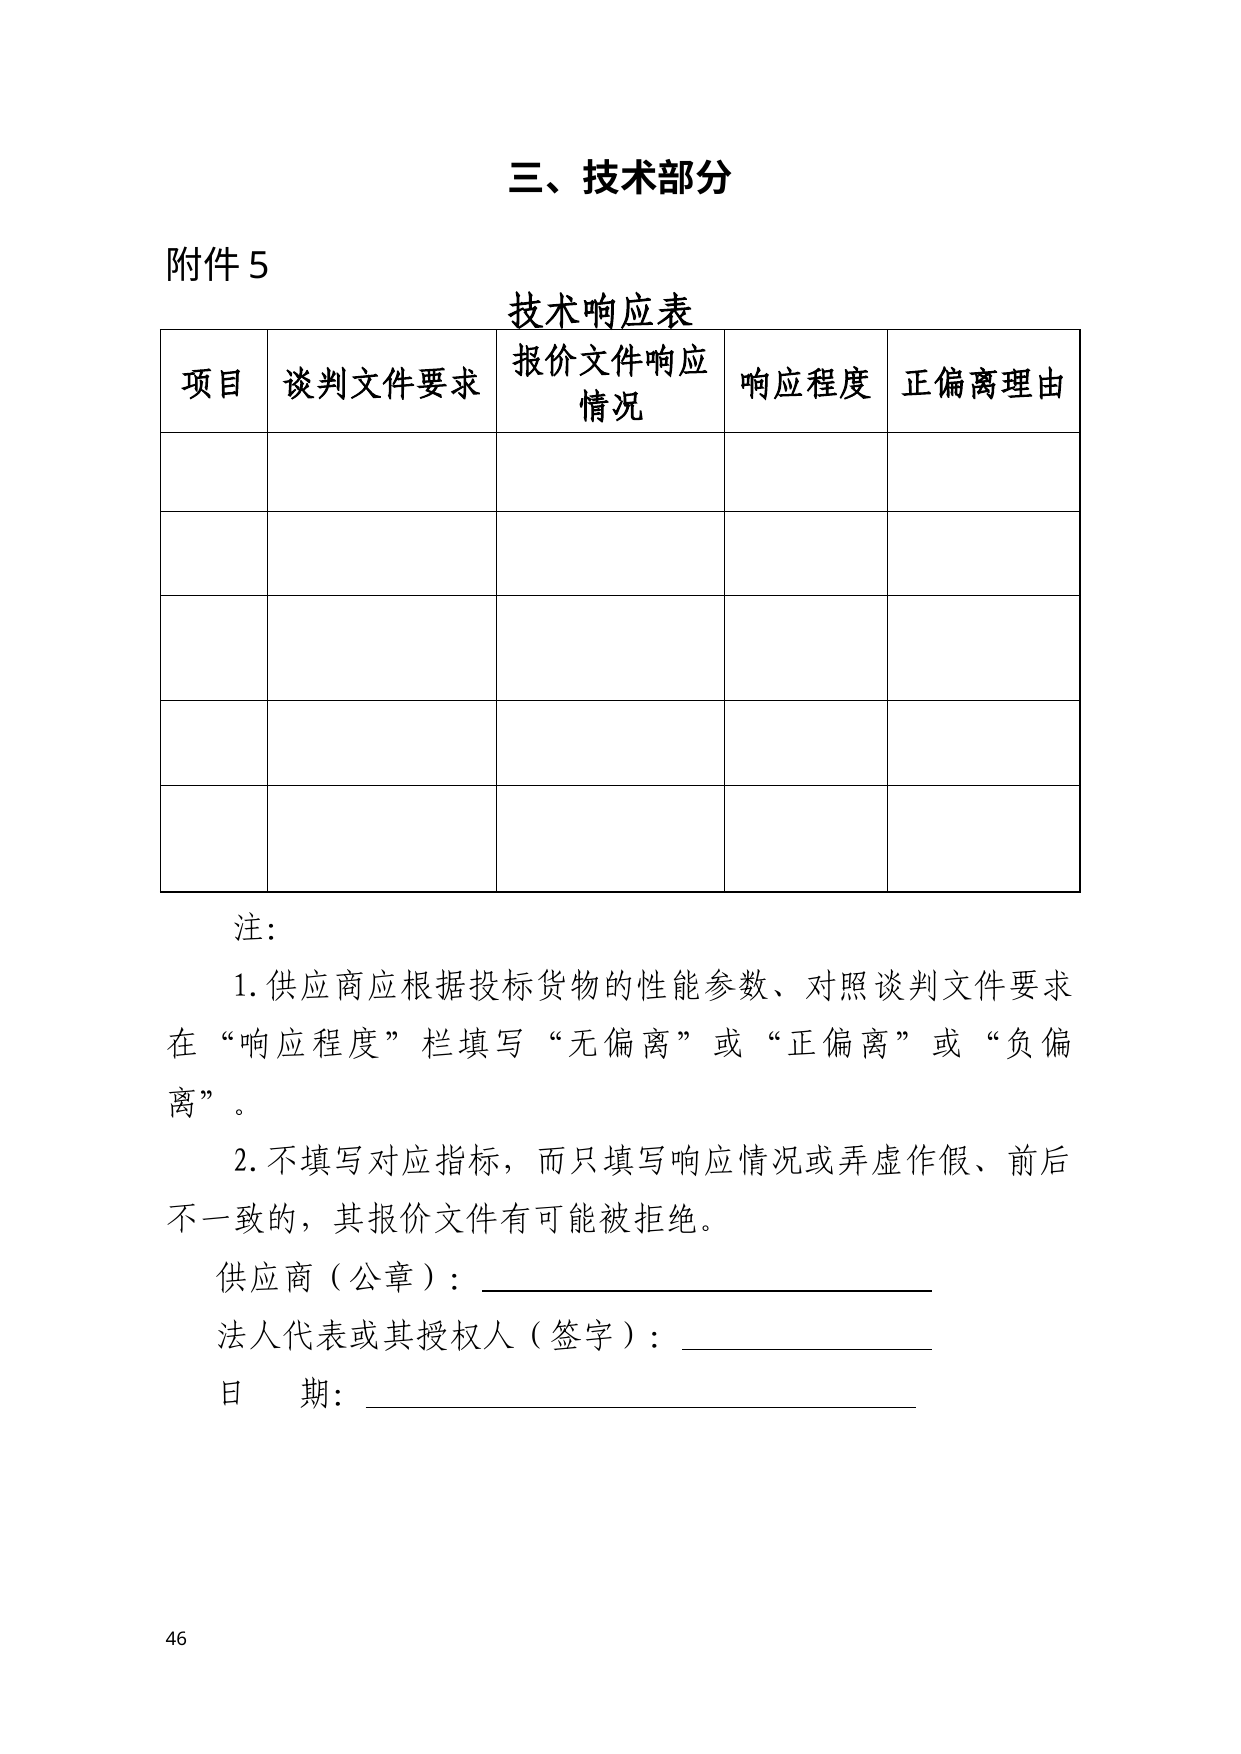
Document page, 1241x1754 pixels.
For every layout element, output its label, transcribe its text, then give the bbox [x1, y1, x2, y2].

table_cell [497, 596, 724, 700]
text 1.供应商应根据投标货物的性能参数、对照谈判文件要求在“响应程度”栏填写“无偏离”或“正偏离”或“负偏离”。 [165, 951, 1075, 1126]
table_cell [497, 433, 724, 511]
table_cell [268, 701, 496, 785]
table_cell [725, 786, 887, 891]
table_cell [888, 433, 1079, 511]
text 日 期： [165, 1359, 1075, 1417]
table_cell [161, 512, 267, 594]
table_cell [888, 786, 1079, 891]
table_cell [268, 596, 496, 700]
table_header 响应程度 [725, 330, 887, 432]
table_cell [161, 596, 267, 700]
text 供应商（公章）： [165, 1242, 1075, 1301]
table_cell [161, 786, 267, 891]
table_header 谈判文件要求 [268, 330, 496, 432]
table_cell [161, 433, 267, 511]
text 技术响应表 [165, 286, 1036, 329]
table_cell [161, 701, 267, 785]
table_cell [888, 596, 1079, 700]
table_cell [268, 512, 496, 594]
table_cell [725, 596, 887, 700]
table_cell [888, 512, 1079, 594]
table_cell [497, 701, 724, 785]
table_cell [725, 512, 887, 594]
table_cell [725, 701, 887, 785]
table_header 报价文件响应情况 [497, 330, 724, 432]
table_cell [725, 433, 887, 511]
text 2.不填写对应指标，而只填写响应情况或弄虚作假、前后不一致的，其报价文件有可能被拒绝。 [165, 1126, 1075, 1242]
table_cell [497, 786, 724, 891]
table_cell [497, 512, 724, 594]
text 注： [165, 893, 1075, 951]
table_header 正偏离理由 [888, 330, 1079, 432]
table_cell [888, 701, 1079, 785]
table_cell [268, 433, 496, 511]
table_header 项目 [161, 330, 267, 432]
text 附件5 [165, 245, 1075, 286]
text 法人代表或其授权人（签字）： [165, 1301, 1075, 1359]
subtitle 技术部分 [165, 148, 1075, 202]
table_cell [268, 786, 496, 891]
